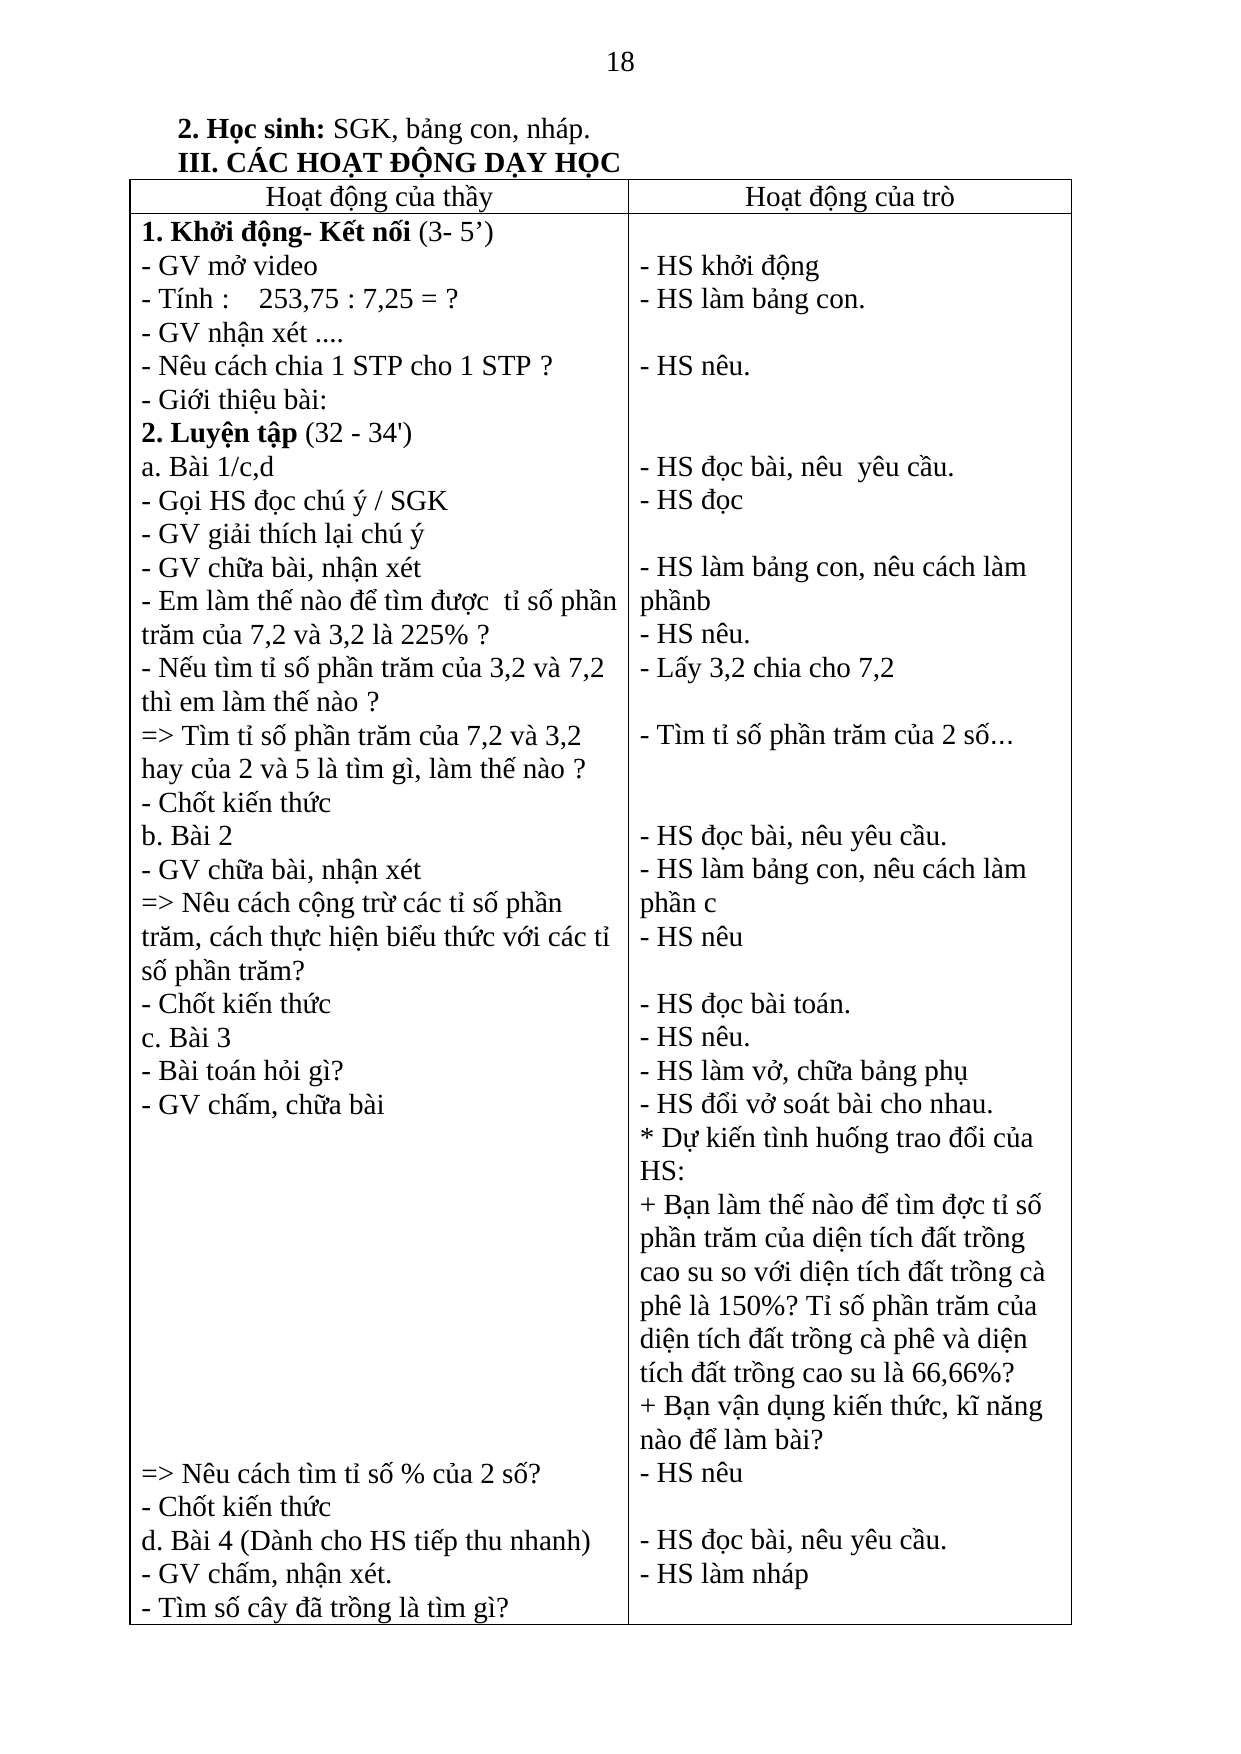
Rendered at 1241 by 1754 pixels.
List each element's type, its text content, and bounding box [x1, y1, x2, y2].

text 2. Học sinh: SGK, bảng con, nháp. [118, 111, 1122, 145]
table_header Hoạt động của thầy [131, 180, 628, 213]
table_header Hoạt động của trò [629, 180, 1071, 213]
text III. CÁC HOẠT ĐỘNG DẠY HỌC [118, 145, 1122, 178]
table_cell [629, 214, 1071, 1623]
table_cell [131, 214, 628, 1623]
